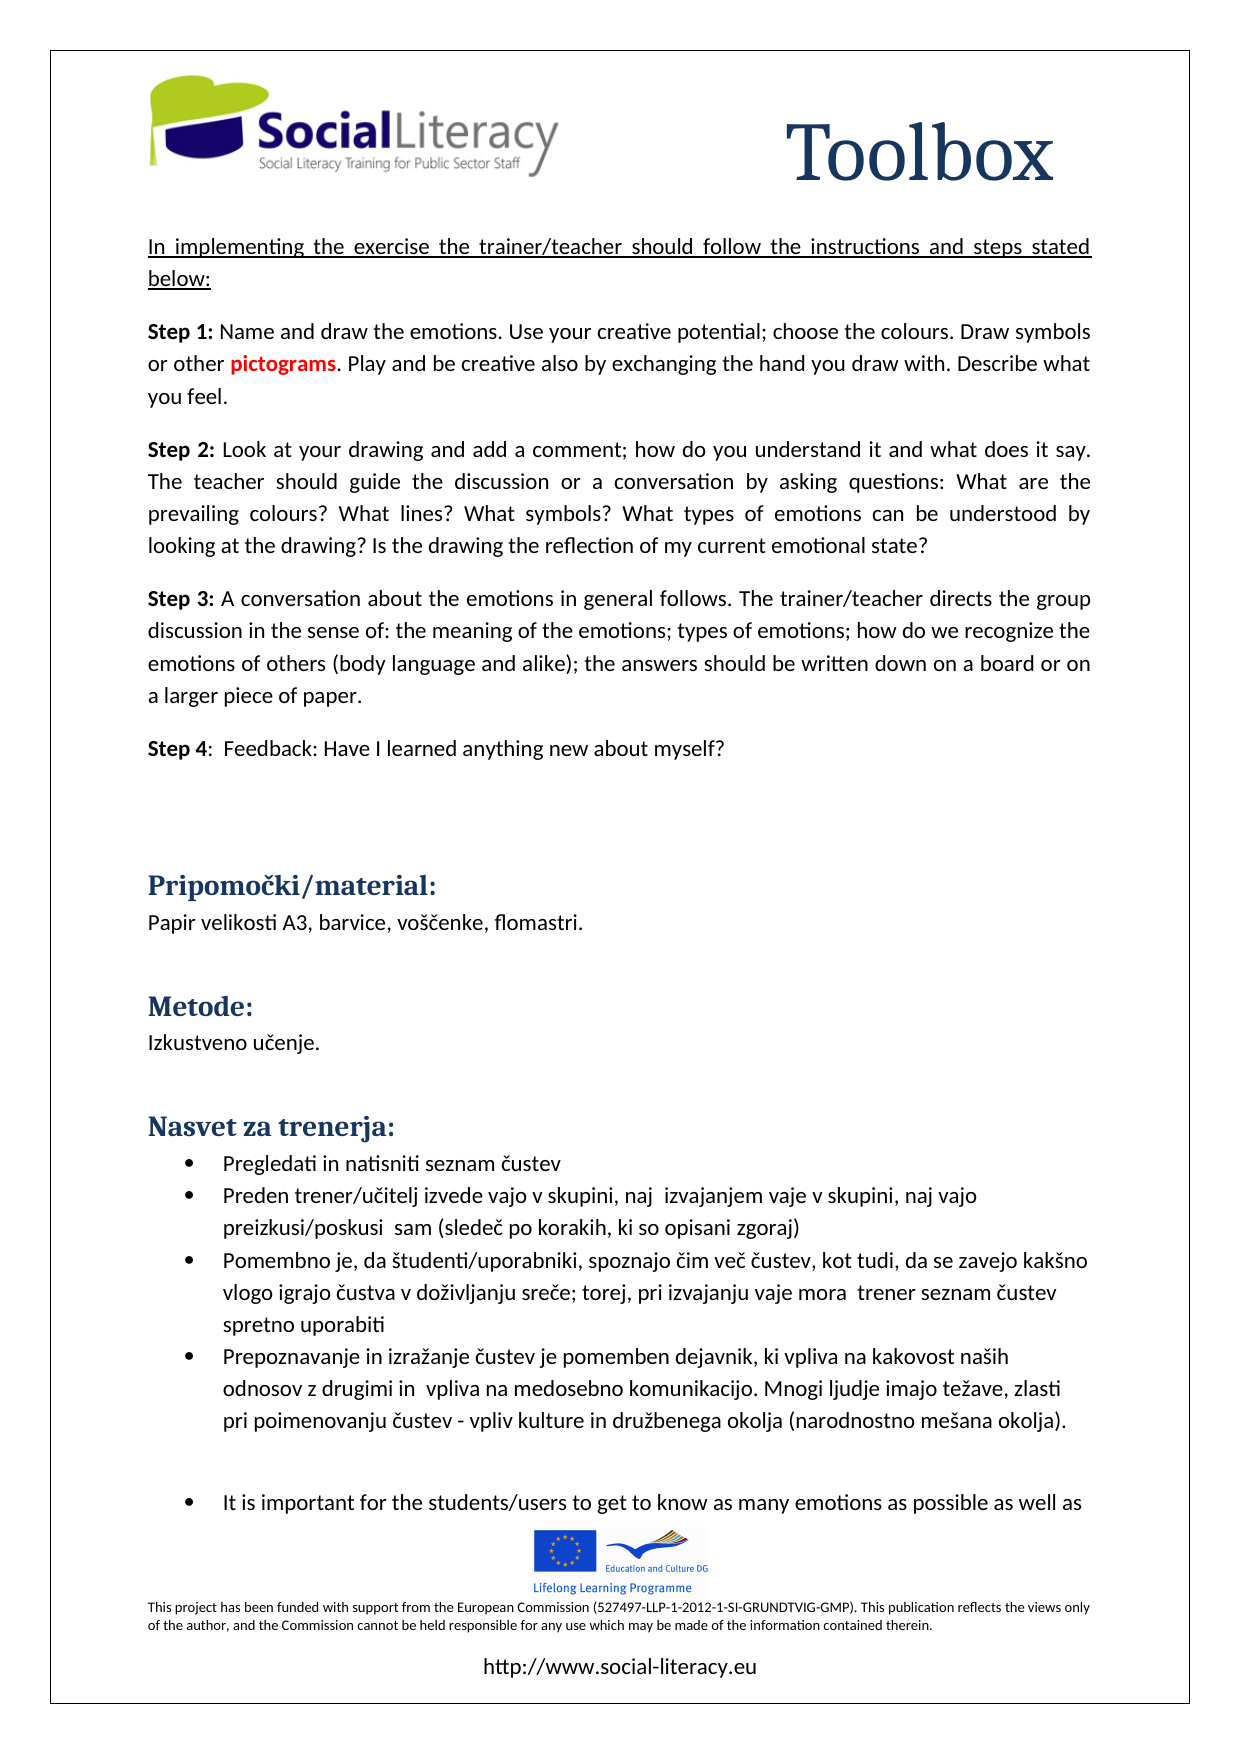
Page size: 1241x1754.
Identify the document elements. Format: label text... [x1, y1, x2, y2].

text Step 2: Look at your drawing and add a comment; how do you understand it and what does it say. The teacher should guide the discussion or a conversation by asking questions: What are the prevailing colours? What lines? What symbols? What types of emotions can be understood by looking at the drawing? Is the drawing the reflection of my current emotional state? [148, 435, 1093, 559]
text In implementing the exercise the trainer/teacher should follow the instructions and steps stated below: [148, 232, 1093, 292]
list Pregledati in natisniti seznam čustev [185, 1149, 1093, 1177]
text Step 1: Name and draw the emotions. Use your creative potential; choose the colours. Draw symbols or other pictograms. Play and be creative also by exchanging the hand you draw with. Describe what you feel. [148, 317, 1093, 410]
text Step 4: Feedback: Have I learned anything new about myself? [148, 734, 1093, 762]
list Prepoznavanje in izražanje čustev je pomemben dejavnik, ki vpliva na kakovost naših odnosov z drugimi in vpliva na medosebno komunikacijo. Mnogi ljudje imajo težave, zlasti pri poimenovanju čustev - vpliv kulture in družbenega okolja (narodnostno mešana okolja). [185, 1342, 1093, 1435]
list Preden trener/učitelj izvede vajo v skupini, naj izvajanjem vaje v skupini, naj vajo preizkusi/poskusi sam (sledeč po korakih, ki so opisani zgoraj) [185, 1181, 1093, 1242]
text Step 3: A conversation about the emotions in general follows. The trainer/teacher directs the group discussion in the sense of: the meaning of the emotions; types of emotions; how do we recognize the emotions of others (body language and alike); the answers should be written down on a board or on a larger piece of paper. [148, 584, 1093, 709]
picture [147, 73, 561, 181]
text Papir velikosti A3, barvice, voščenke, flomastri. [148, 908, 1093, 936]
subtitle Nasvet za trenerja: [148, 1111, 1093, 1144]
subtitle Pripomočki/material: [148, 869, 1093, 903]
picture [532, 1527, 709, 1599]
text Izkustveno učenje. [148, 1028, 1093, 1056]
subtitle Metode: [148, 990, 1093, 1023]
list Pomembno je, da študenti/uporabniki, spoznajo čim več čustev, kot tudi, da se zavejo kakšno vlogo igrajo čustva v doživljanju sreče; torej, pri izvajanju vaje mora trener seznam čustev spretno uporabiti [185, 1246, 1093, 1338]
